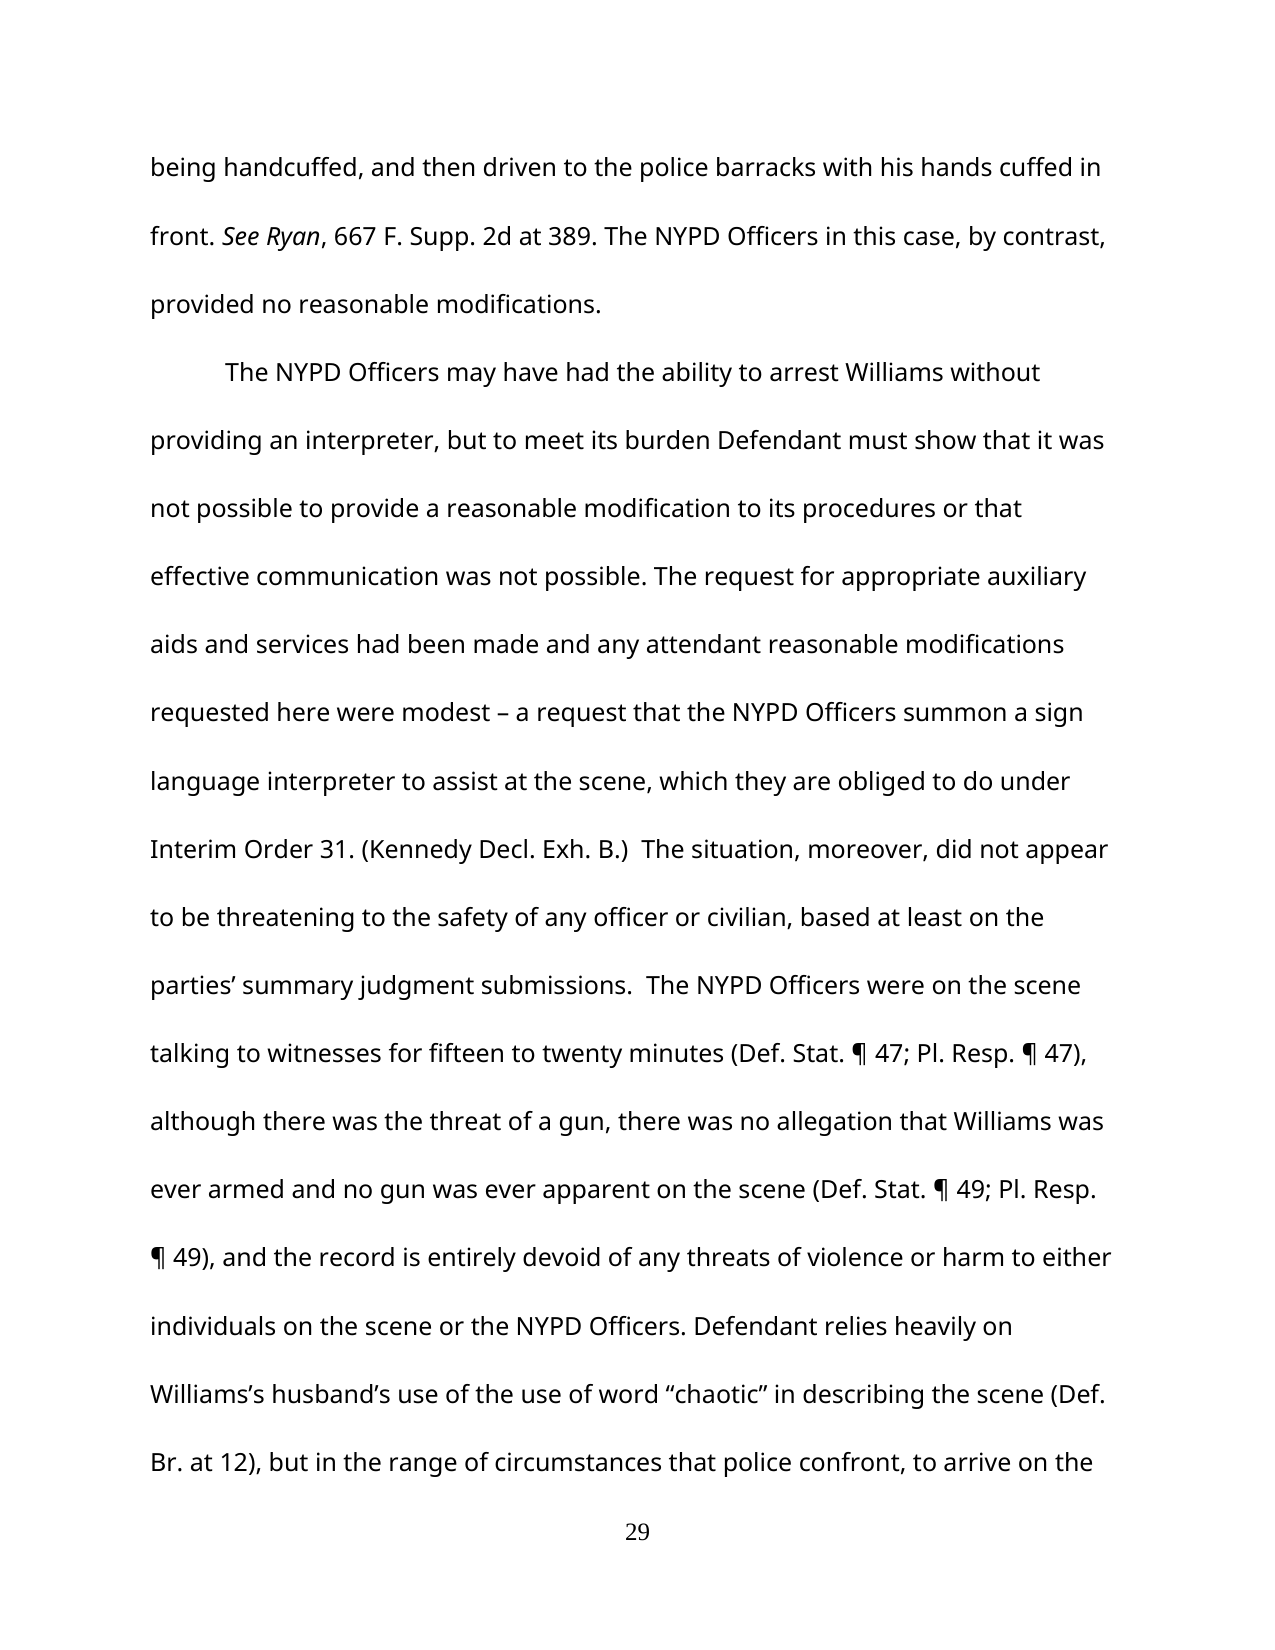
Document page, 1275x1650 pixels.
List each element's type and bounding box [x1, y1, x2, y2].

text [150, 150, 1125, 320]
text [150, 354, 1125, 1478]
